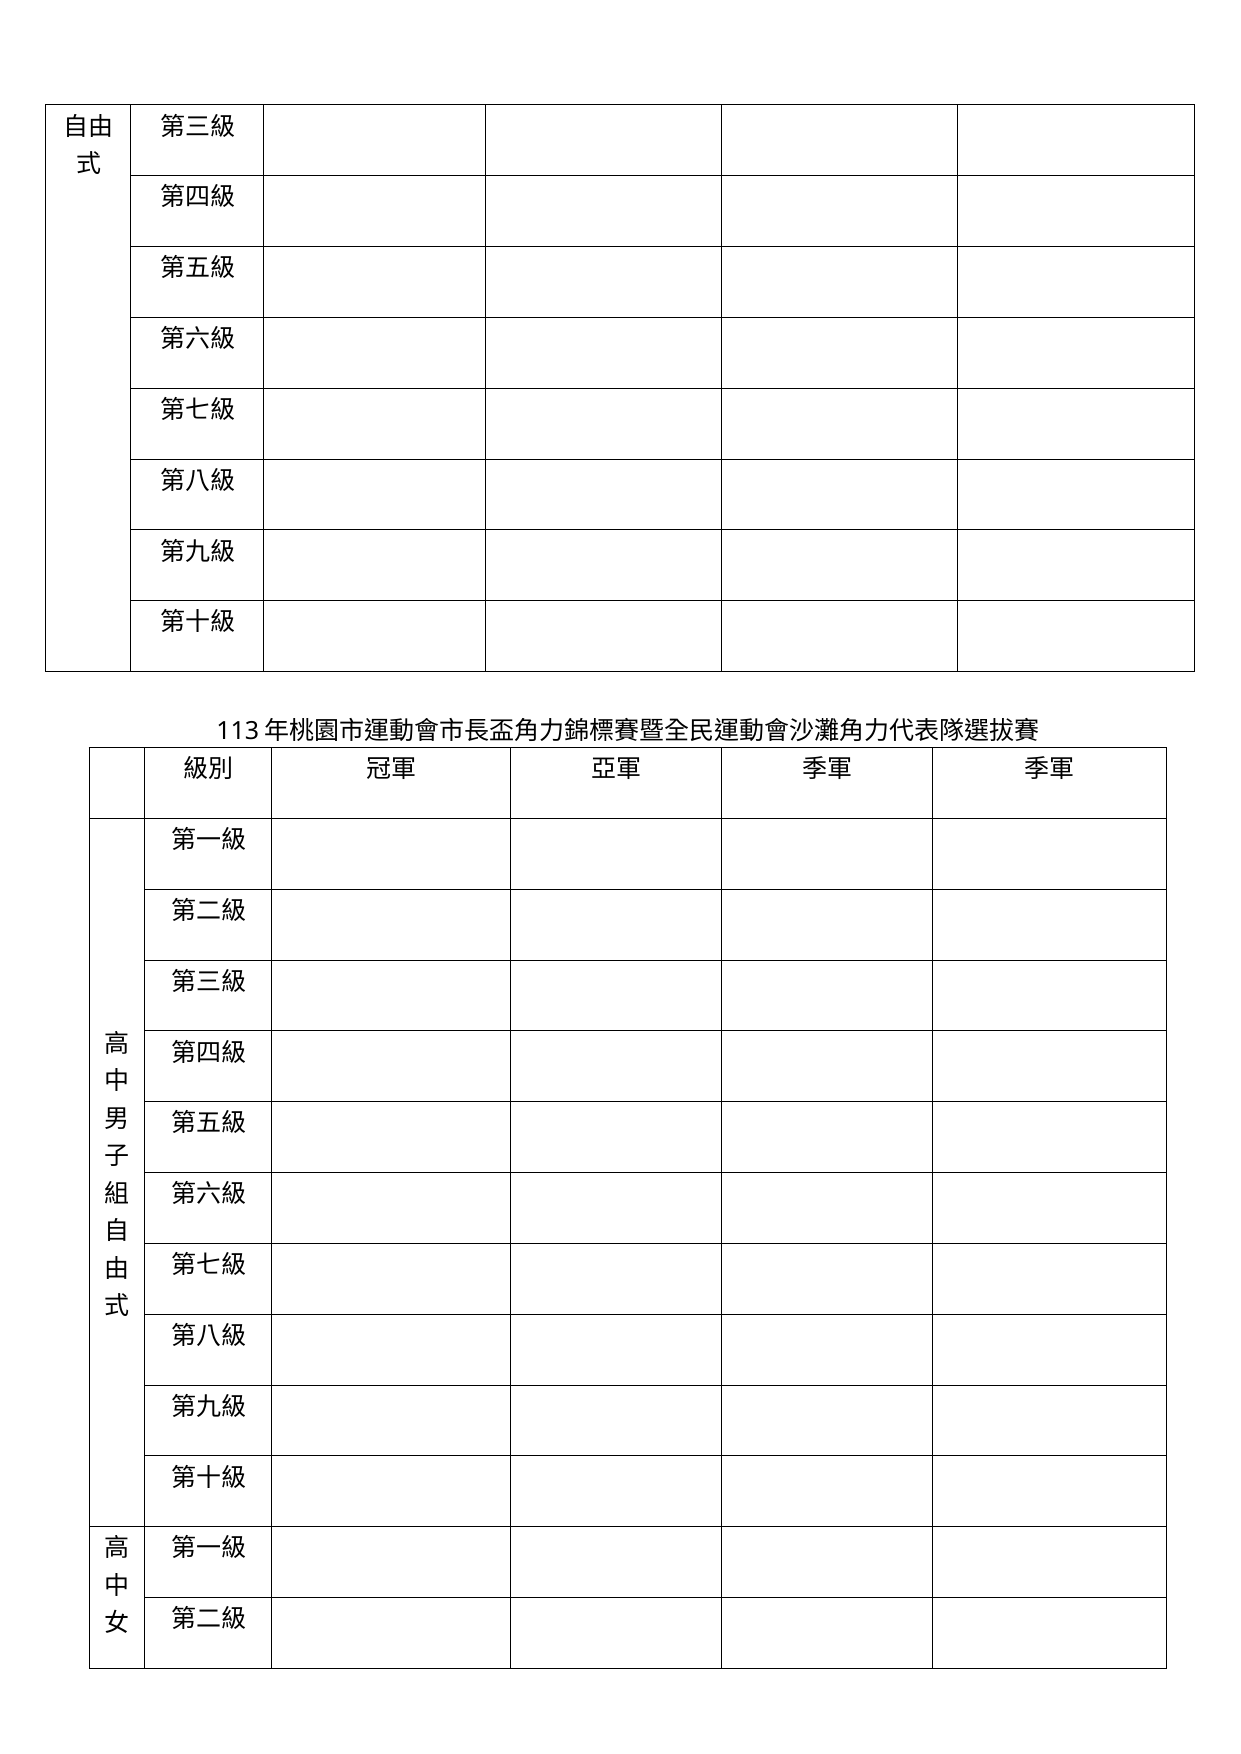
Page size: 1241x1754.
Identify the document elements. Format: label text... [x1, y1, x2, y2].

table_cell [722, 105, 957, 175]
table_cell 第三級 [145, 961, 271, 1030]
table_cell [264, 247, 485, 317]
table_cell [511, 961, 721, 1030]
table_cell [933, 1598, 1166, 1668]
table_cell [264, 601, 485, 671]
table_cell 第七級 [131, 389, 263, 458]
table_cell [722, 1315, 932, 1384]
table_cell [933, 1315, 1166, 1384]
table_cell [264, 530, 485, 600]
table_cell [722, 1598, 932, 1668]
table_cell 第八級 [131, 460, 263, 529]
table_cell [264, 105, 485, 175]
table_cell [933, 1244, 1166, 1314]
table_cell [264, 389, 485, 458]
table_cell 第十級 [145, 1456, 271, 1526]
table_cell [264, 318, 485, 388]
table_cell [511, 1244, 721, 1314]
table_cell [272, 1102, 510, 1172]
table_cell [272, 890, 510, 959]
table_cell 第六級 [131, 318, 263, 388]
table_cell [722, 961, 932, 1030]
table_cell [958, 389, 1194, 458]
table_cell [722, 176, 957, 246]
table_cell [264, 460, 485, 529]
table_cell [958, 176, 1194, 246]
table_cell [722, 1102, 932, 1172]
table_cell 第七級 [145, 1244, 271, 1314]
table_cell [933, 1173, 1166, 1243]
table_cell 第十級 [131, 601, 263, 671]
table_cell 高中男子組 自由式 [90, 819, 144, 1526]
table_cell 第二級 [145, 890, 271, 959]
table_cell [272, 1598, 510, 1668]
table_header 亞軍 [511, 748, 721, 818]
table_cell [958, 601, 1194, 671]
table_cell [958, 247, 1194, 317]
table_cell [933, 1527, 1166, 1597]
table_cell [272, 1244, 510, 1314]
table_cell [486, 105, 721, 175]
table_header 季軍 [722, 748, 932, 818]
table_cell [486, 530, 721, 600]
table_cell [272, 961, 510, 1030]
table_cell [933, 819, 1166, 889]
table_cell [264, 176, 485, 246]
table_cell [272, 1315, 510, 1384]
table_cell [722, 1456, 932, 1526]
table_cell [722, 389, 957, 458]
table_cell [486, 318, 721, 388]
table_cell [933, 1102, 1166, 1172]
table_cell 第六級 [145, 1173, 271, 1243]
table_cell [511, 1456, 721, 1526]
table_cell 第四級 [145, 1031, 271, 1101]
table_cell [272, 1031, 510, 1101]
table_cell 第三級 [131, 105, 263, 175]
table_cell [722, 1244, 932, 1314]
table_cell [958, 318, 1194, 388]
table_cell [272, 1173, 510, 1243]
table_cell [722, 1031, 932, 1101]
table_cell [958, 530, 1194, 600]
table_cell [958, 105, 1194, 175]
table_cell [933, 1386, 1166, 1455]
table_cell [933, 961, 1166, 1030]
table_cell [511, 1386, 721, 1455]
table_cell 高中女子組 自由式 [90, 1527, 144, 1668]
table_header 季軍 [933, 748, 1166, 818]
table_cell [272, 819, 510, 889]
table_cell [722, 1527, 932, 1597]
table_cell [933, 890, 1166, 959]
table_cell [722, 318, 957, 388]
table_cell [722, 1173, 932, 1243]
table_cell [486, 389, 721, 458]
table_cell [486, 176, 721, 246]
table_cell [933, 1031, 1166, 1101]
table_cell [511, 819, 721, 889]
table_cell [272, 1527, 510, 1597]
table_cell [486, 601, 721, 671]
table_cell [511, 1031, 721, 1101]
table_cell 第八級 [145, 1315, 271, 1384]
table_header [90, 748, 144, 818]
table_cell 第二級 [145, 1598, 271, 1668]
table_cell [511, 1315, 721, 1384]
table_cell [722, 890, 932, 959]
table_cell [272, 1386, 510, 1455]
table_cell [958, 460, 1194, 529]
table_cell [511, 1527, 721, 1597]
table_cell [722, 460, 957, 529]
table_cell 第一級 [145, 819, 271, 889]
table_cell [722, 601, 957, 671]
table_cell [511, 1173, 721, 1243]
table_header 冠軍 [272, 748, 510, 818]
table_cell [486, 247, 721, 317]
table_cell [722, 530, 957, 600]
table_cell 第一級 [145, 1527, 271, 1597]
text 113年桃園市運動會市長盃角力錦標賽暨全民運動會沙灘角力代表隊選拔賽 [89, 709, 1167, 747]
table_cell [511, 890, 721, 959]
table_cell [486, 460, 721, 529]
table_cell [722, 1386, 932, 1455]
table_cell [722, 247, 957, 317]
table_cell [272, 1456, 510, 1526]
table_cell 第四級 [131, 176, 263, 246]
table_cell [722, 819, 932, 889]
table_header 級別 [145, 748, 271, 818]
table_cell [511, 1598, 721, 1668]
table_cell 第五級 [131, 247, 263, 317]
table_cell [511, 1102, 721, 1172]
table_cell [933, 1456, 1166, 1526]
table_cell 第九級 [145, 1386, 271, 1455]
table_cell 第五級 [145, 1102, 271, 1172]
table_cell 第九級 [131, 530, 263, 600]
